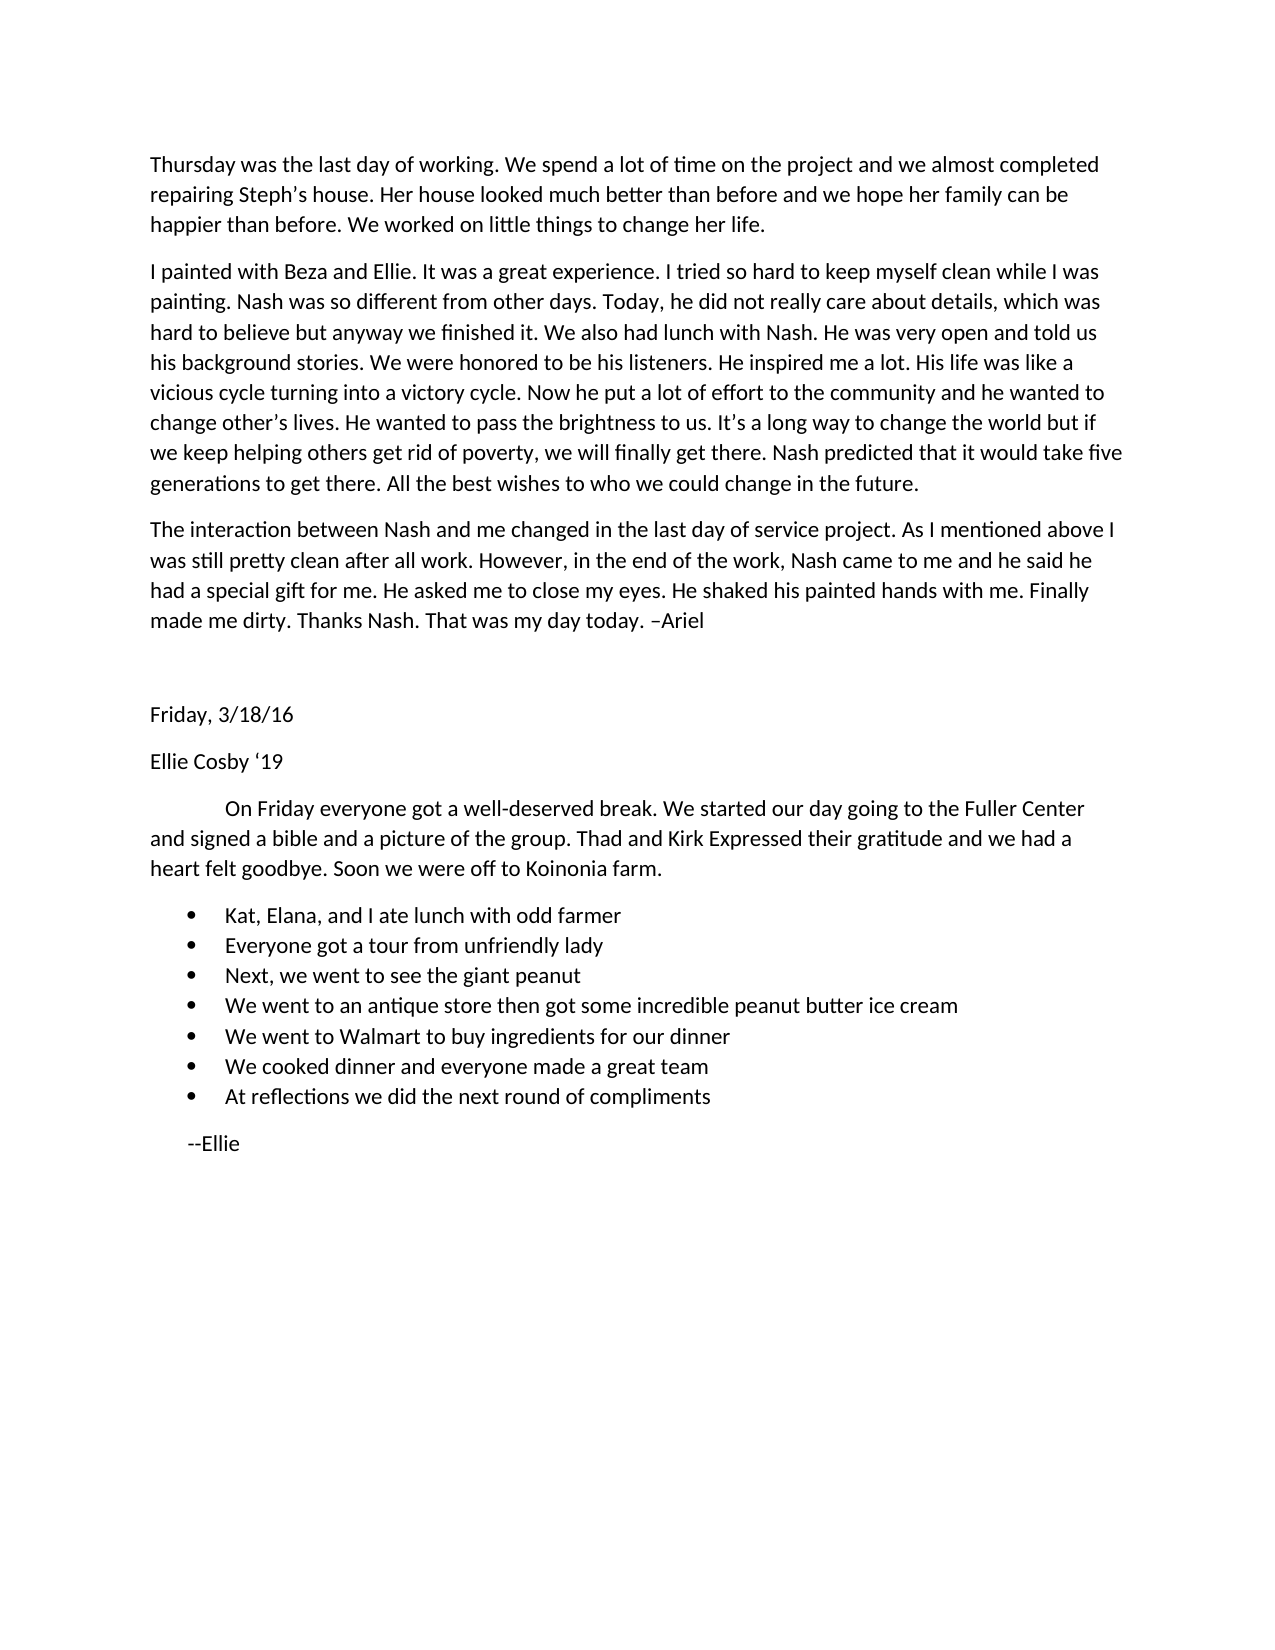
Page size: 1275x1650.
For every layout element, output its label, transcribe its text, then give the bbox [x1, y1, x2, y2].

list Everyone got a tour from unfriendly lady [187, 931, 1125, 959]
text Thursday was the last day of working. We spend a lot of time on the project and we almost completed repairing Steph’s house. Her house looked much better than before and we hope her family can be happier than before. We worked on little things to change her life. [150, 150, 1125, 238]
text --Ellie [187, 1129, 1125, 1157]
text On Friday everyone got a well-deserved break. We started our day going to the Fuller Center and signed a bible and a picture of the group. Thad and Kirk Expressed their gratitude and we had a heart felt goodbye. Soon we were off to Koinonia farm. [150, 794, 1125, 882]
list Next, we went to see the giant peanut [187, 961, 1125, 989]
list Kat, Elana, and I ate lunch with odd farmer [187, 901, 1125, 929]
list We cooked dinner and everyone made a great team [187, 1052, 1125, 1080]
list At reflections we did the next round of compliments [187, 1082, 1125, 1110]
text The interaction between Nash and me changed in the last day of service project. As I mentioned above I was still pretty clean after all work. However, in the end of the work, Nash came to me and he said he had a special gift for me. He asked me to close my eyes. He shaked his painted hands with me. Finally made me dirty. Thanks Nash. That was my day today. –Ariel [150, 516, 1125, 634]
text I painted with Beza and Ellie. It was a great experience. I tried so hard to keep myself clean while I was painting. Nash was so different from other days. Today, he did not really care about details, which was hard to believe but anyway we finished it. We also had lunch with Nash. He was very open and told us his background stories. We were honored to be his listeners. He inspired me a lot. His life was like a vicious cycle turning into a victory cycle. Now he put a lot of effort to the community and he wanted to change other’s lives. He wanted to pass the brightness to us. It’s a long way to change the world but if we keep helping others get rid of poverty, we will finally get there. Nash predicted that it would take five generations to get there. All the best wishes to who we could change in the future. [150, 257, 1125, 497]
list We went to Walmart to buy ingredients for our dinner [187, 1022, 1125, 1050]
list We went to an antique store then got some incredible peanut butter ice cream [187, 992, 1125, 1020]
text Friday, 3/18/16 [150, 700, 1125, 728]
text Ellie Cosby ‘19 [150, 747, 1125, 775]
